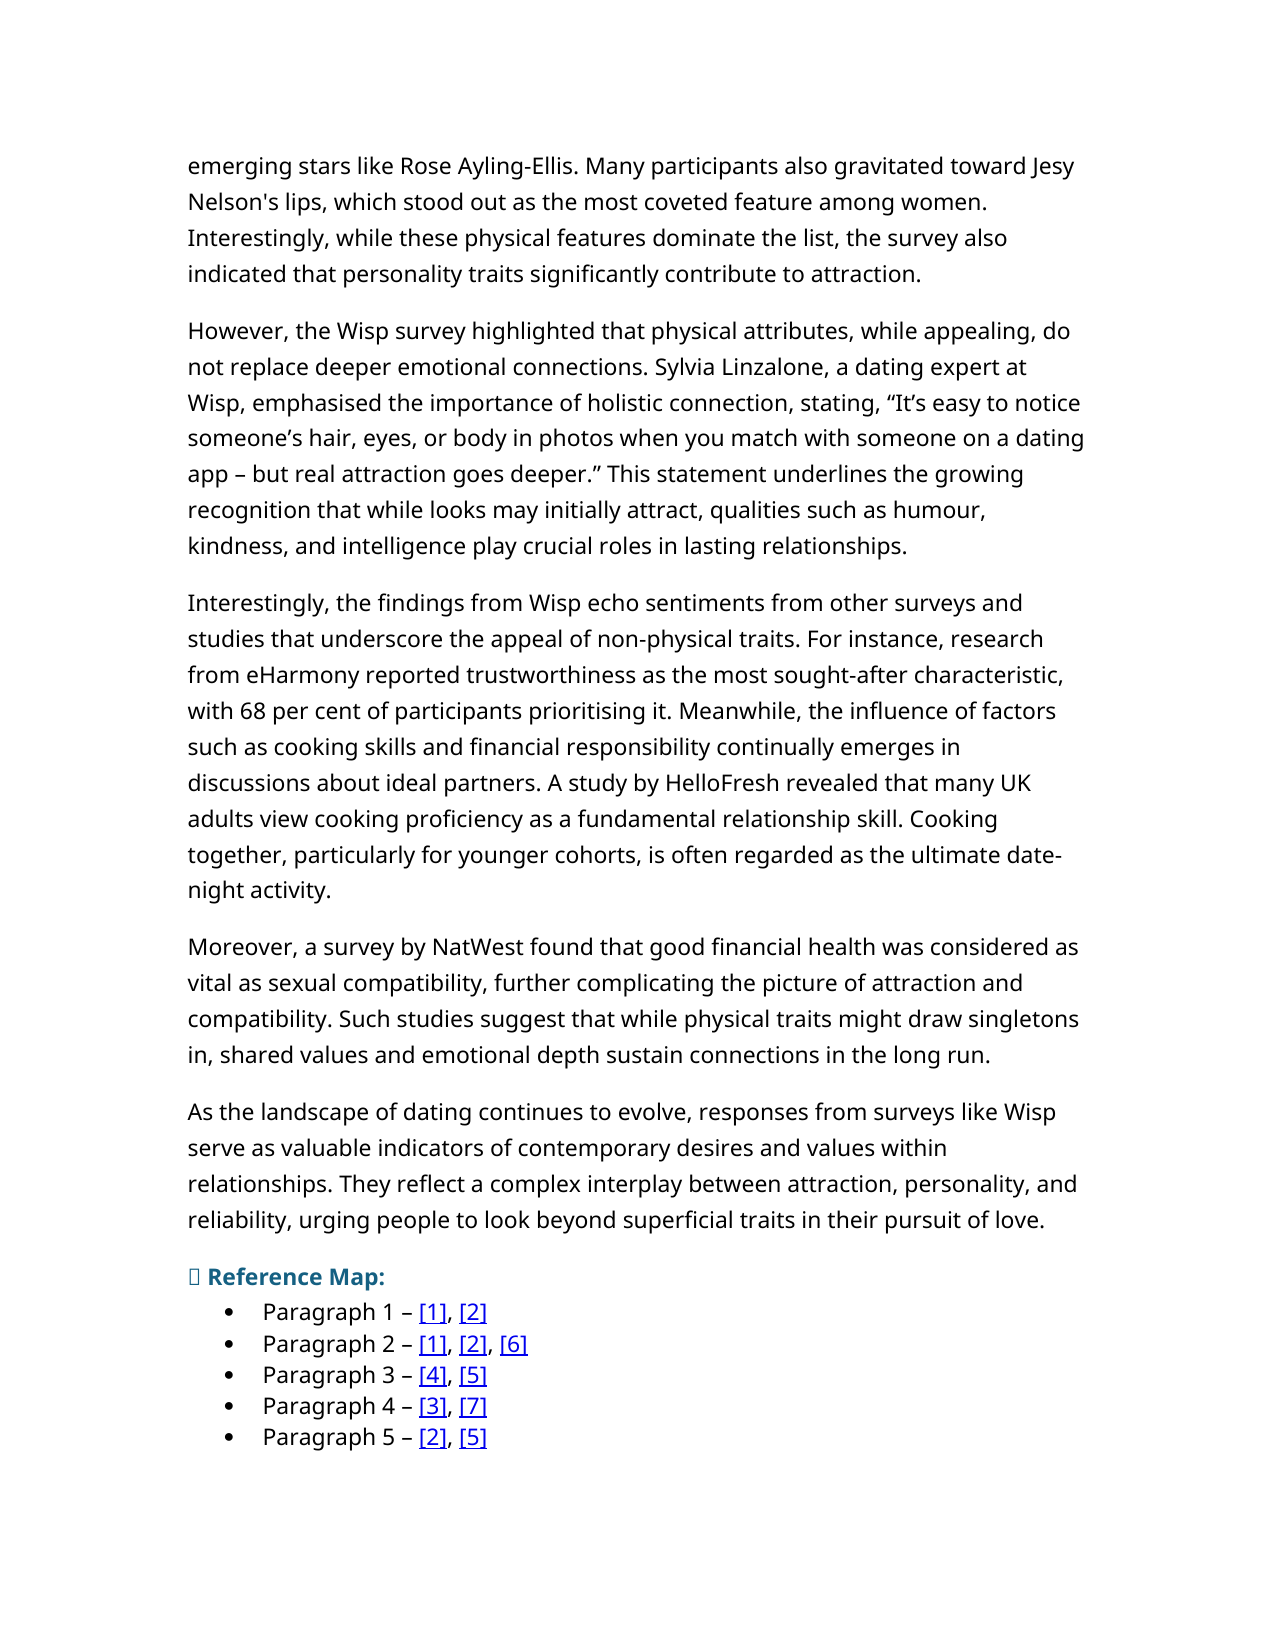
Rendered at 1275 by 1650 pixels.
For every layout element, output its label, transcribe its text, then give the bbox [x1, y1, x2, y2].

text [187, 150, 1087, 289]
list Paragraph 3 – [4], [5] [225, 1359, 1087, 1390]
text Moreover, a survey by NatWest found that good financial health was considered as vital as sexual compatibility, further complicating the picture of attraction and compatibility. Such studies suggest that while physical traits might draw singletons in, shared values and emotional depth sustain connections in the long run. [187, 931, 1087, 1070]
list Paragraph 1 – [1], [2] [225, 1296, 1087, 1328]
text As the landscape of dating continues to evolve, responses from surveys like Wisp serve as valuable indicators of contemporary desires and values within relationships. They reflect a complex interplay between attraction, personality, and reliability, urging people to look beyond superficial traits in their pursuit of love. [187, 1096, 1087, 1235]
subtitle 📌 Reference Map: [187, 1260, 1087, 1292]
text However, the Wisp survey highlighted that physical attributes, while appealing, do not replace deeper emotional connections. Sylvia Linzalone, a dating expert at Wisp, emphasised the importance of holistic connection, stating, “It’s easy to notice someone’s hair, eyes, or body in photos when you match with someone on a dating app – but real attraction goes deeper.” This statement underlines the growing recognition that while looks may initially attract, qualities such as humour, kindness, and intelligence play crucial roles in lasting relationships. [187, 314, 1087, 561]
list Paragraph 2 – [1], [2], [6] [225, 1328, 1087, 1359]
text Interestingly, the findings from Wisp echo sentiments from other surveys and studies that underscore the appeal of non-physical traits. For instance, research from eHarmony reported trustworthiness as the most sought-after characteristic, with 68 per cent of participants prioritising it. Meanwhile, the influence of factors such as cooking skills and financial responsibility continually emerges in discussions about ideal partners. A study by HelloFresh revealed that many UK adults view cooking proficiency as a fundamental relationship skill. Cooking together, particularly for younger cohorts, is often regarded as the ultimate date-night activity. [187, 587, 1087, 906]
list Paragraph 4 – [3], [7] [225, 1390, 1087, 1421]
list Paragraph 5 – [2], [5] [225, 1421, 1087, 1453]
